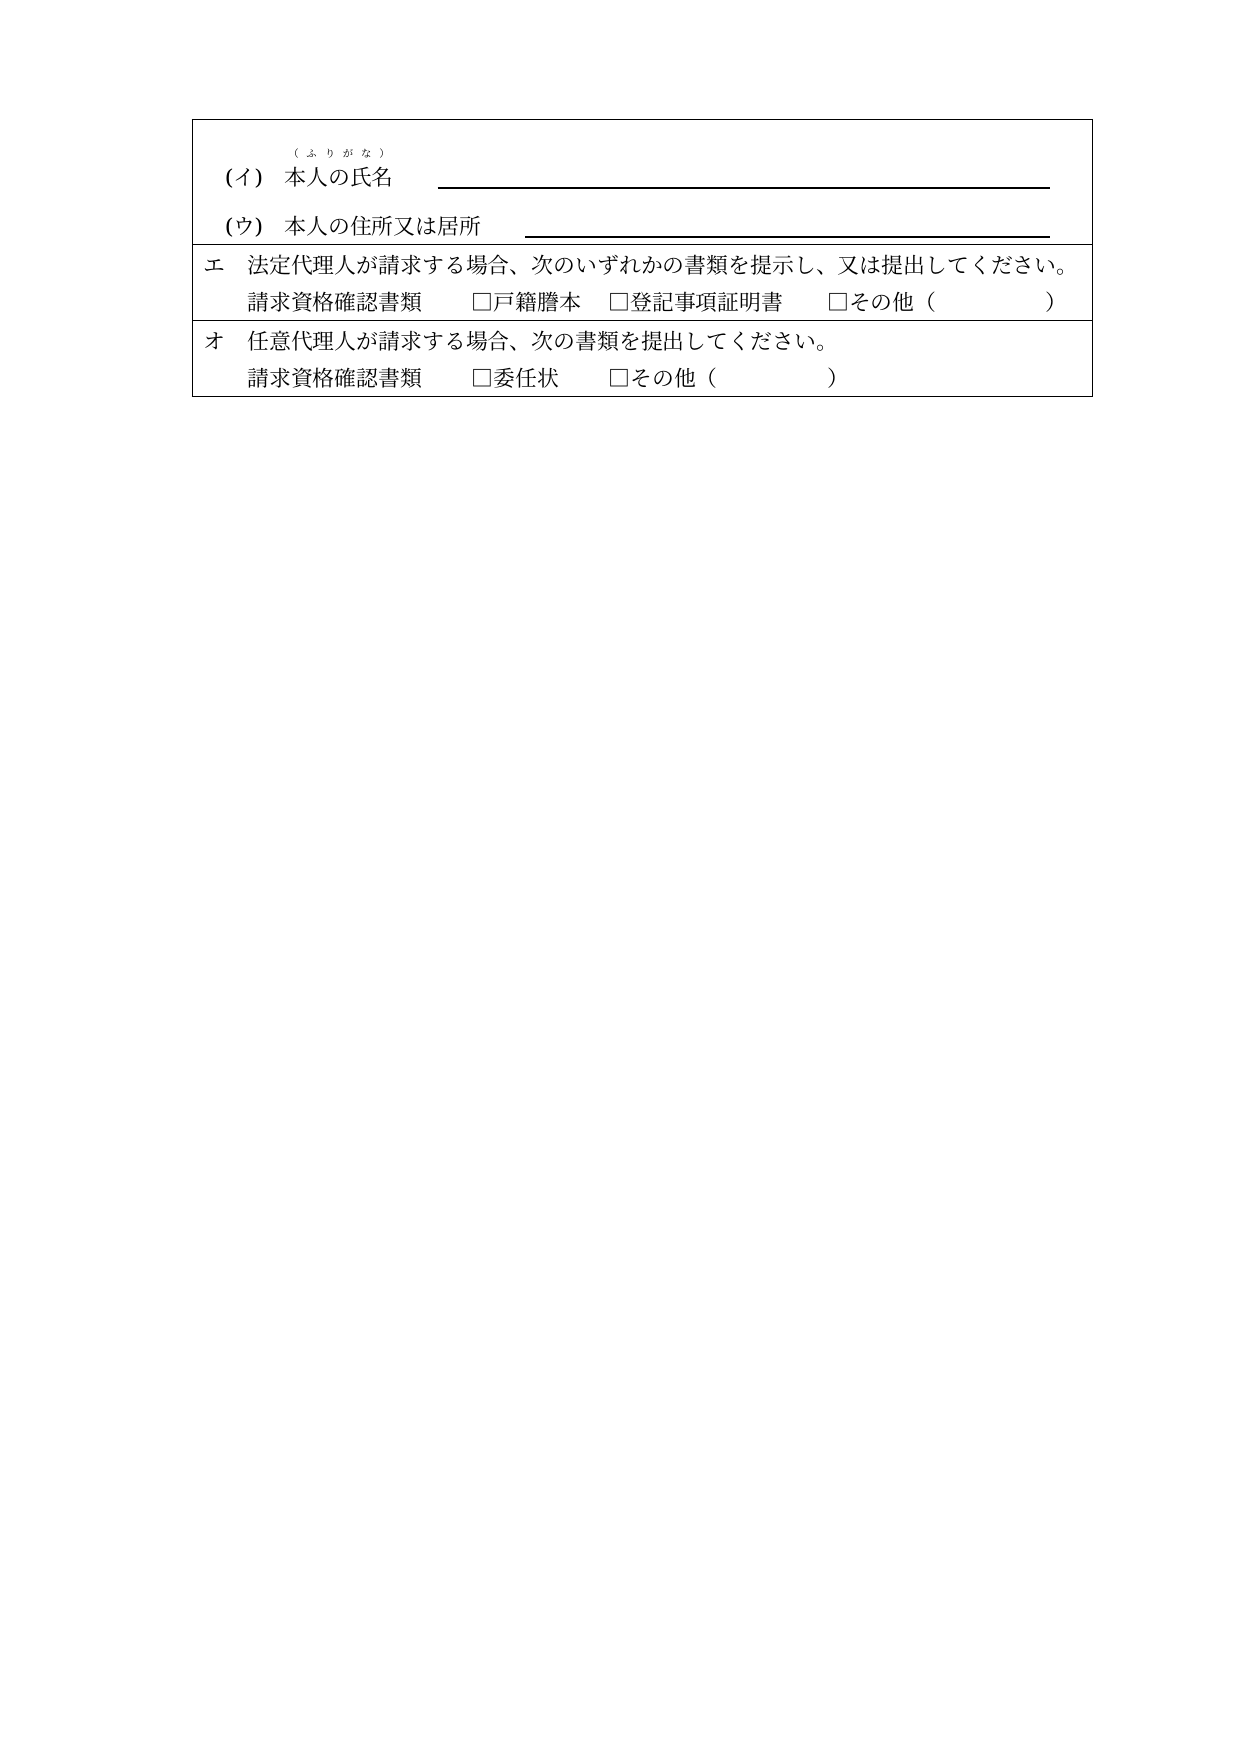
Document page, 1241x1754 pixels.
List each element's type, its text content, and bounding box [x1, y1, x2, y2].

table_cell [193, 120, 1092, 244]
table_cell オ 任意代理人が請求する場合、次の書類を提出してください。 請求資格確認書類 □委任状 □その他（ ） [193, 321, 1092, 396]
table_cell エ 法定代理人が請求する場合、次のいずれかの書類を提示し、又は提出してください。 請求資格確認書類 □戸籍謄本 □登記事項証明書 □その他（ ） [193, 245, 1092, 320]
